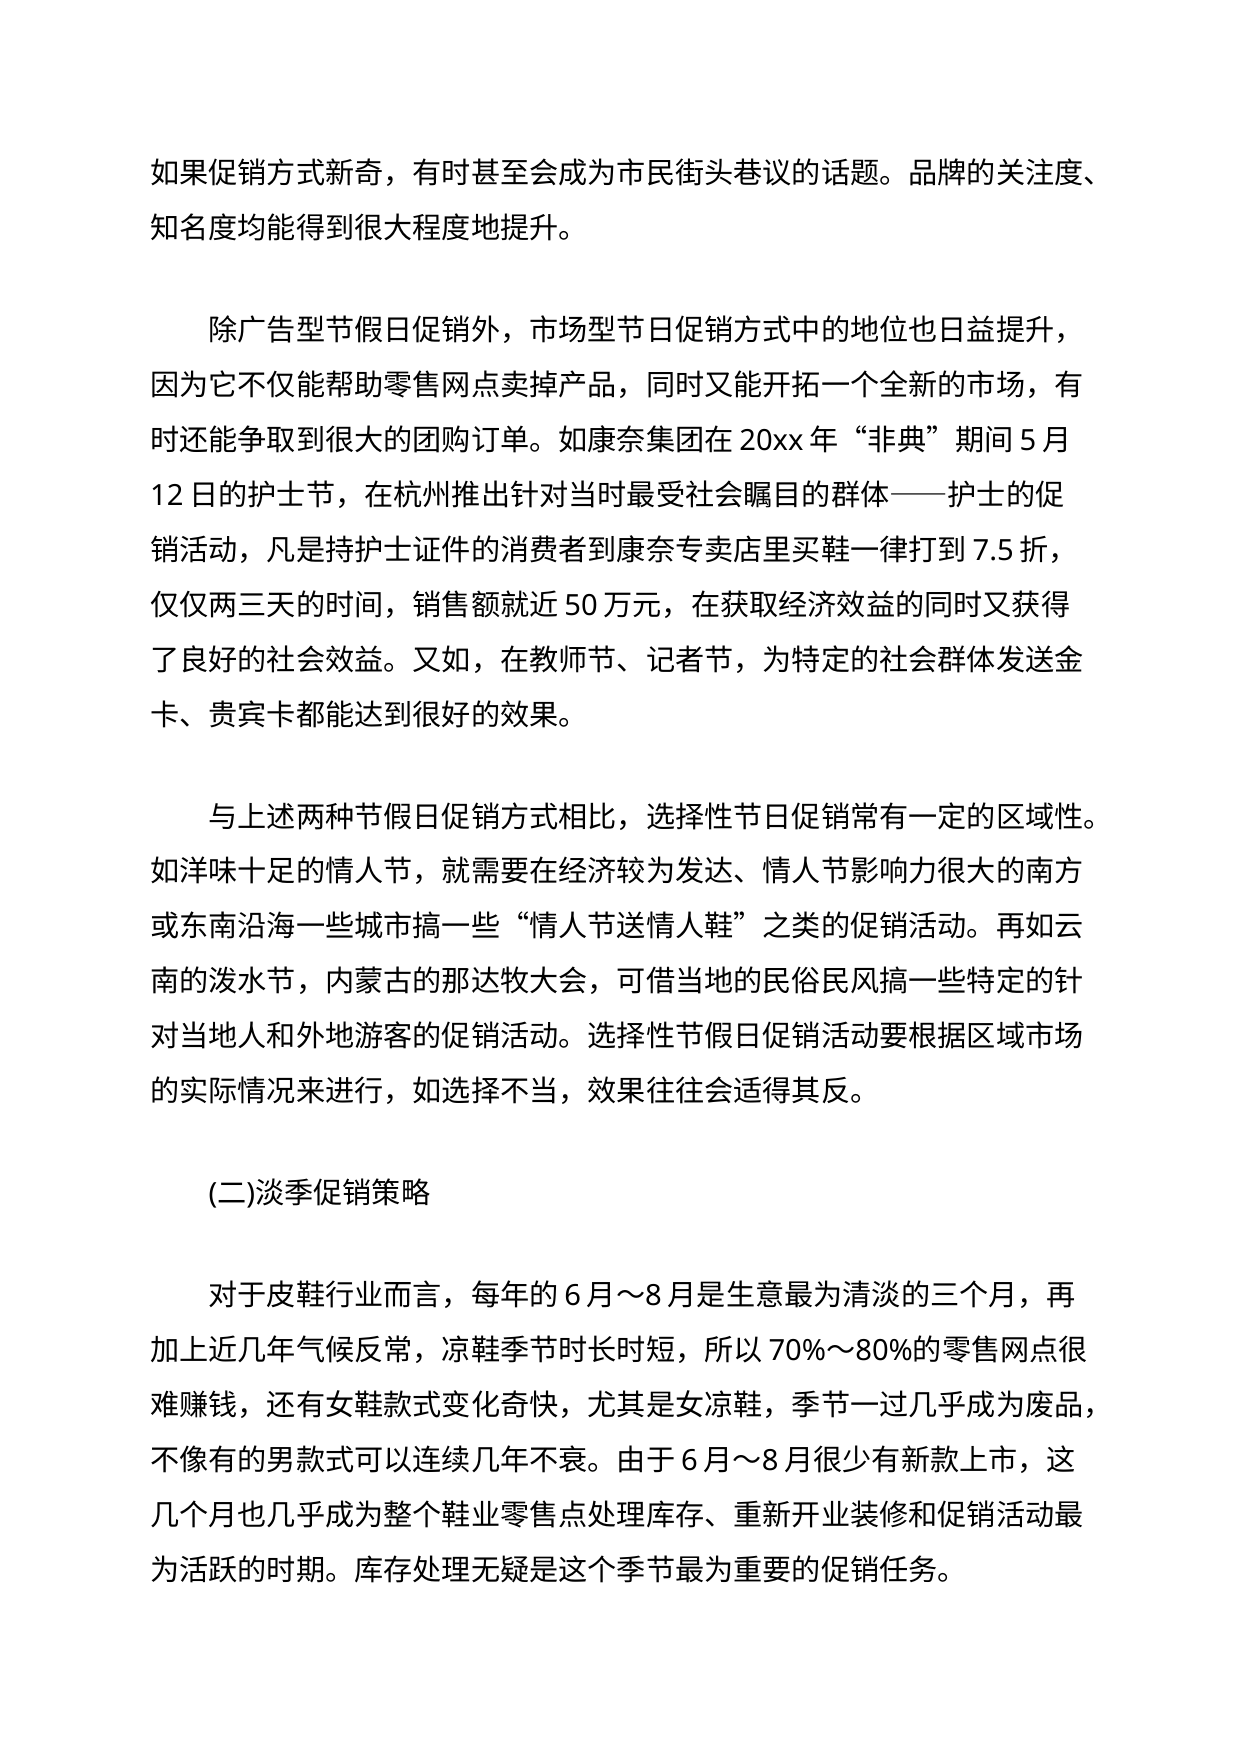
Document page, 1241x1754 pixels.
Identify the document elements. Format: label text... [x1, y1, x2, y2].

text 除广告型节假日促销外，市场型节日促销方式中的地位也日益提升，因为它不仅能帮助零售网点卖掉产品，同时又能开拓一个全新的市场，有时还能争取到很大的团购订单。如康奈集团在20xx年“非典”期间5月12日的护士节，在杭州推出针对当时最受社会瞩目的群体——护士的促销活动，凡是持护士证件的消费者到康奈专卖店里买鞋一律打到7.5折，仅仅两三天的时间，销售额就近50万元，在获取经济效益的同时又获得了良好的社会效益。又如，在教师节、记者节，为特定的社会群体发送金卡、贵宾卡都能达到很好的效果。 [150, 307, 1090, 734]
text 对于皮鞋行业而言，每年的6月～8月是生意最为清淡的三个月，再加上近几年气候反常，凉鞋季节时长时短，所以70%～80%的零售网点很难赚钱，还有女鞋款式变化奇快，尤其是女凉鞋，季节一过几乎成为废品，不像有的男款式可以连续几年不衰。由于6月～8月很少有新款上市，这几个月也几乎成为整个鞋业零售点处理库存、重新开业装修和促销活动最为活跃的时期。库存处理无疑是这个季节最为重要的促销任务。 [150, 1271, 1090, 1588]
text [150, 150, 1090, 247]
text 与上述两种节假日促销方式相比，选择性节日促销常有一定的区域性。如洋味十足的情人节，就需要在经济较为发达、情人节影响力很大的南方或东南沿海一些城市搞一些“情人节送情人鞋”之类的促销活动。再如云南的泼水节，内蒙古的那达牧大会，可借当地的民俗民风搞一些特定的针对当地人和外地游客的促销活动。选择性节假日促销活动要根据区域市场的实际情况来进行，如选择不当，效果往往会适得其反。 [150, 793, 1090, 1110]
text (二)淡季促销策略 [150, 1169, 1090, 1212]
